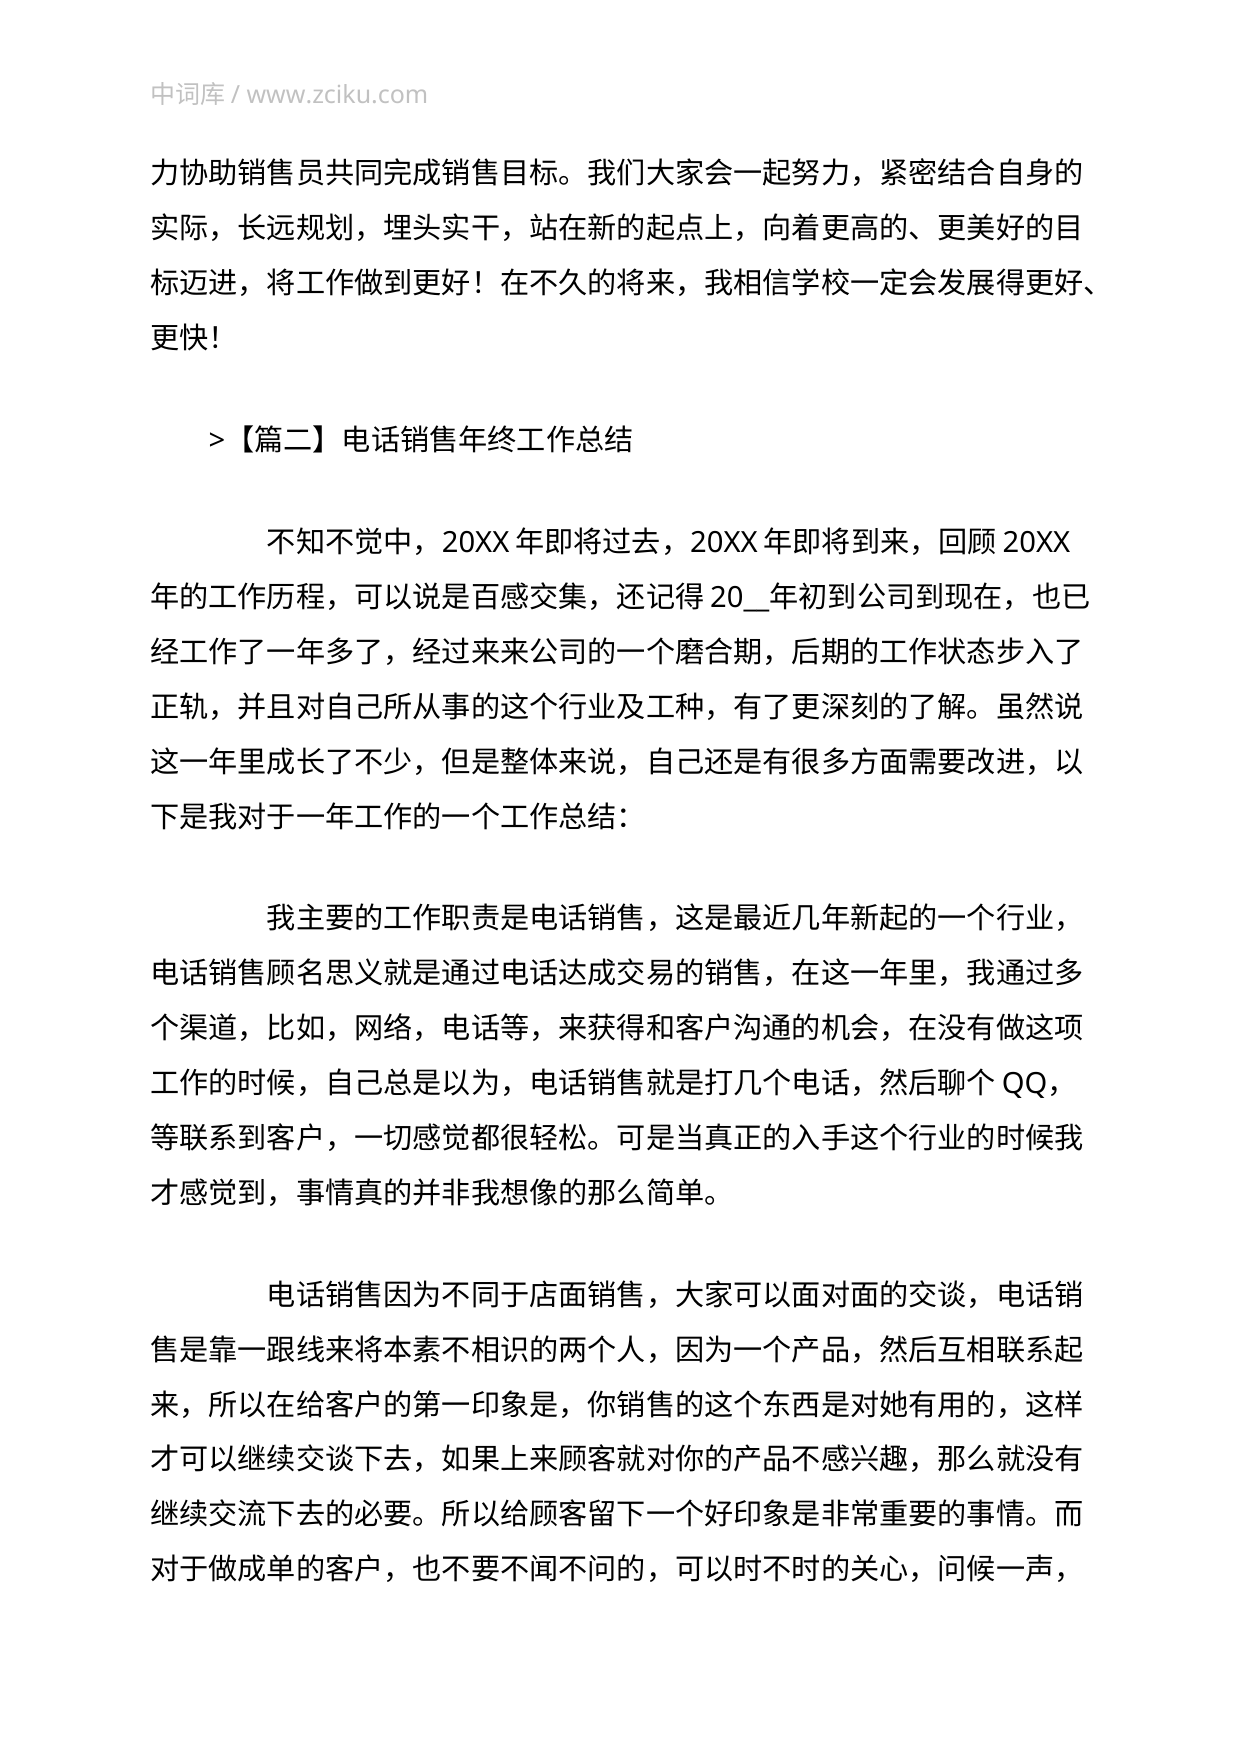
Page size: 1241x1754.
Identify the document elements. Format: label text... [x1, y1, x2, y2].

text 我主要的工作职责是电话销售，这是最近几年新起的一个行业，电话销售顾名思义就是通过电话达成交易的销售，在这一年里，我通过多个渠道，比如，网络，电话等，来获得和客户沟通的机会，在没有做这项工作的时候，自己总是以为，电话销售就是打几个电话，然后聊个QQ，等联系到客户，一切感觉都很轻松。可是当真正的入手这个行业的时候我才感觉到，事情真的并非我想像的那么简单。 [150, 895, 1090, 1212]
text 不知不觉中，20XX年即将过去，20XX年即将到来，回顾20XX年的工作历程，可以说是百感交集，还记得20__年初到公司到现在，也已经工作了一年多了，经过来来公司的一个磨合期，后期的工作状态步入了正轨，并且对自己所从事的这个行业及工种，有了更深刻的了解。虽然说这一年里成长了不少，但是整体来说，自己还是有很多方面需要改进，以下是我对于一年工作的一个工作总结： [150, 518, 1090, 835]
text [150, 1271, 1090, 1588]
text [150, 150, 1090, 357]
text >【篇二】电话销售年终工作总结 [150, 416, 1090, 459]
